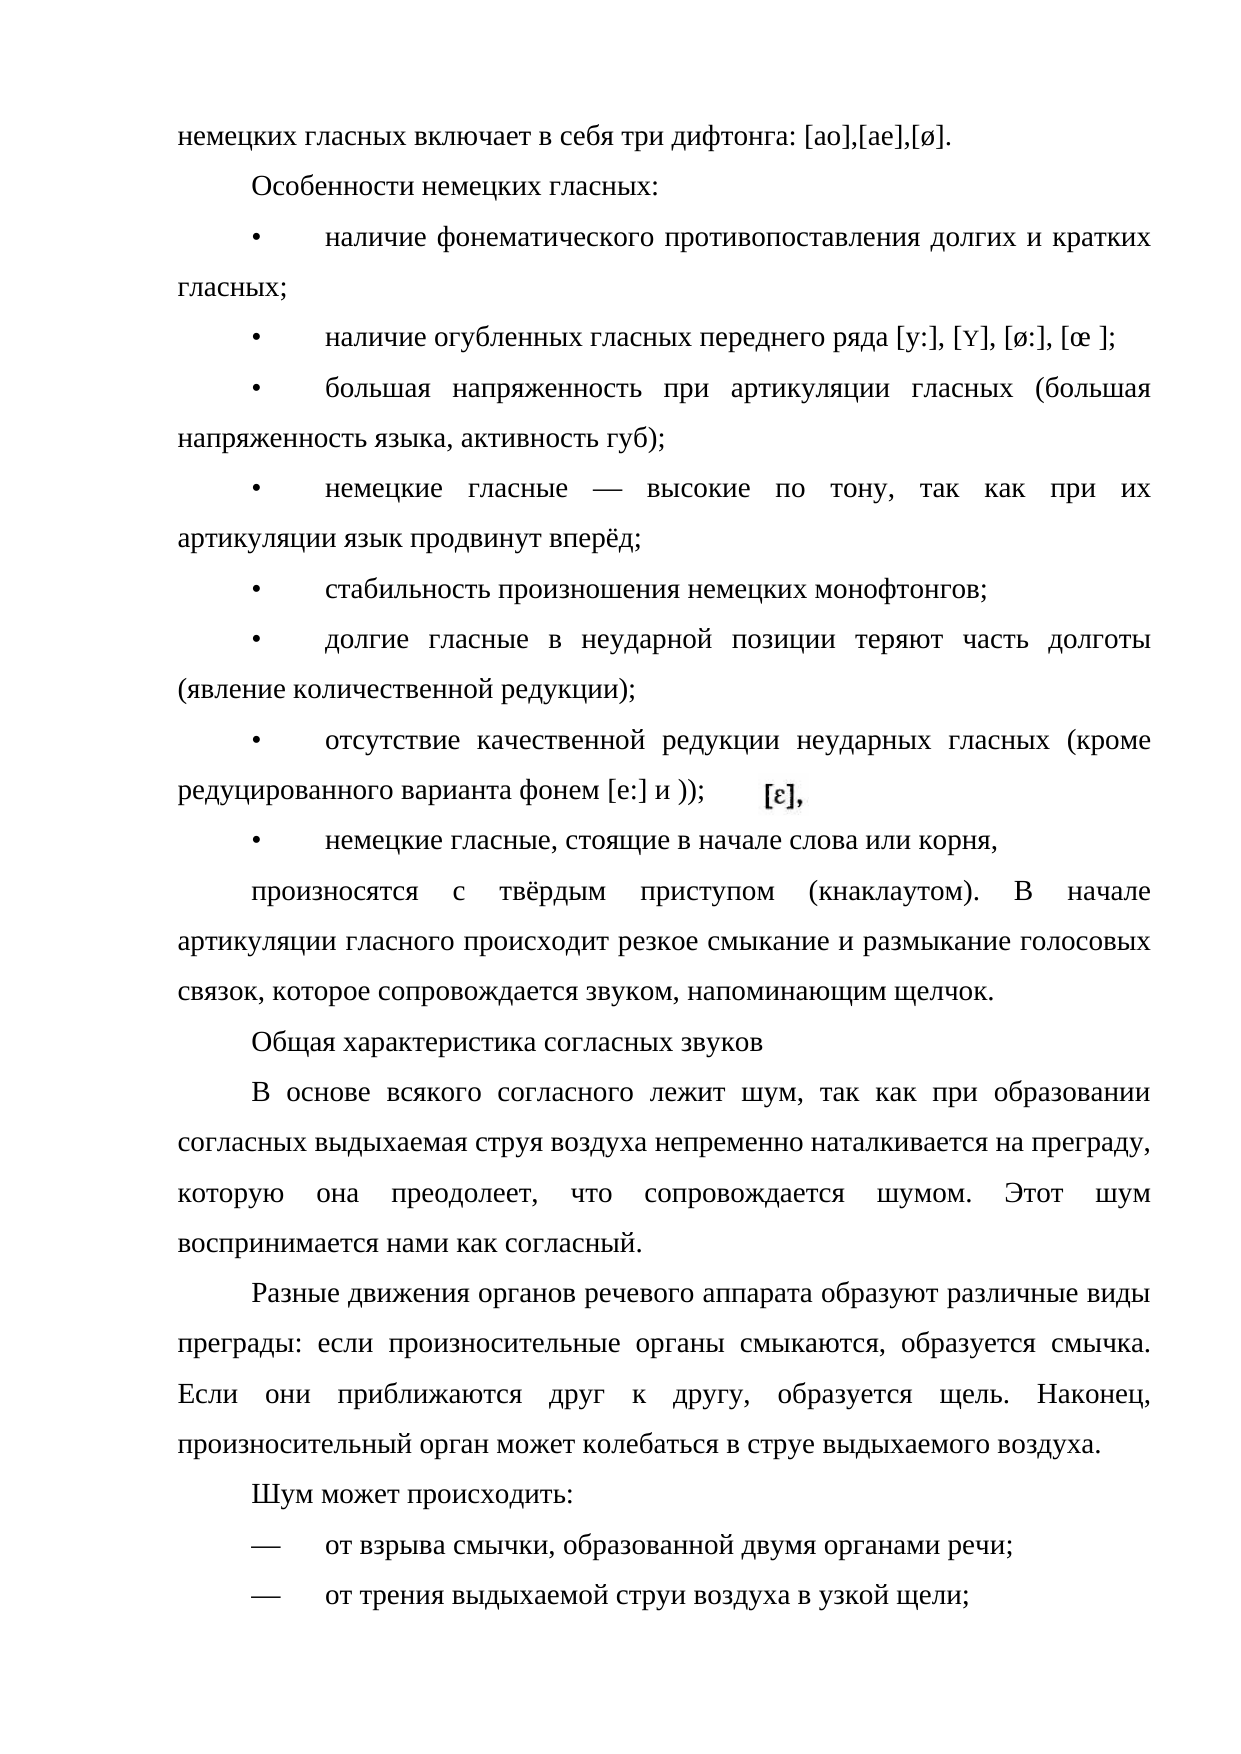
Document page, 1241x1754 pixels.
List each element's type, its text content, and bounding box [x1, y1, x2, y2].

list немецкие гласные, стоящие в начале слова или корня, [177, 822, 1152, 856]
text произносятся с твёрдым приступом (кнаклаутом). В начале артикуляции гласного происходит резкое смыкание и размыкание голосовых связок, которое сопровождается звуком, напоминающим щелчок. [177, 873, 1152, 1007]
list наличие фонематического противопоставления долгих и кратких гласных; [177, 219, 1152, 303]
list от трения выдыхаемой струи воздуха в узкой щели; [177, 1577, 1152, 1611]
list долгие гласные в неударной позиции теряют часть долготы (явление количественной редукции); [177, 621, 1152, 705]
list немецкие гласные — высокие по тону, так как при их артикуляции язык продвинут вперёд; [177, 470, 1152, 554]
list большая напряженность при артикуляции гласных (большая напряженность языка, активность губ); [177, 370, 1152, 453]
list стабильность произношения немецких монофтонгов; [177, 571, 1152, 604]
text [177, 118, 1152, 152]
text Общая характеристика согласных звуков [177, 1024, 1152, 1057]
text Особенности немецких гласных: [177, 168, 1152, 202]
list наличие огубленных гласных переднего ряда [у:], [y], [ø:], [œ ]; [177, 319, 1152, 353]
picture [758, 773, 809, 816]
list от взрыва смычки, образованной двумя органами речи; [177, 1527, 1152, 1560]
text Шум может происходить: [177, 1477, 1152, 1510]
list отсутствие качественной редукции неударных гласных (кроме редуцированного варианта фонем [е:] и )); [177, 722, 1152, 806]
text В основе всякого согласного лежит шум, так как при образовании согласных выдыхаемая струя воздуха непременно наталкивается на преграду, которую она преодолеет, что сопровождается шумом. Этот шум воспринимается нами как согласный. [177, 1074, 1152, 1258]
text Разные движения органов речевого аппарата образуют различные виды преграды: если произносительные органы смыкаются, образуется смычка. Если они приближаются друг к другу, образуется щель. Наконец, произносительный орган может колебаться в струе выдыхаемого воздуха. [177, 1275, 1152, 1460]
